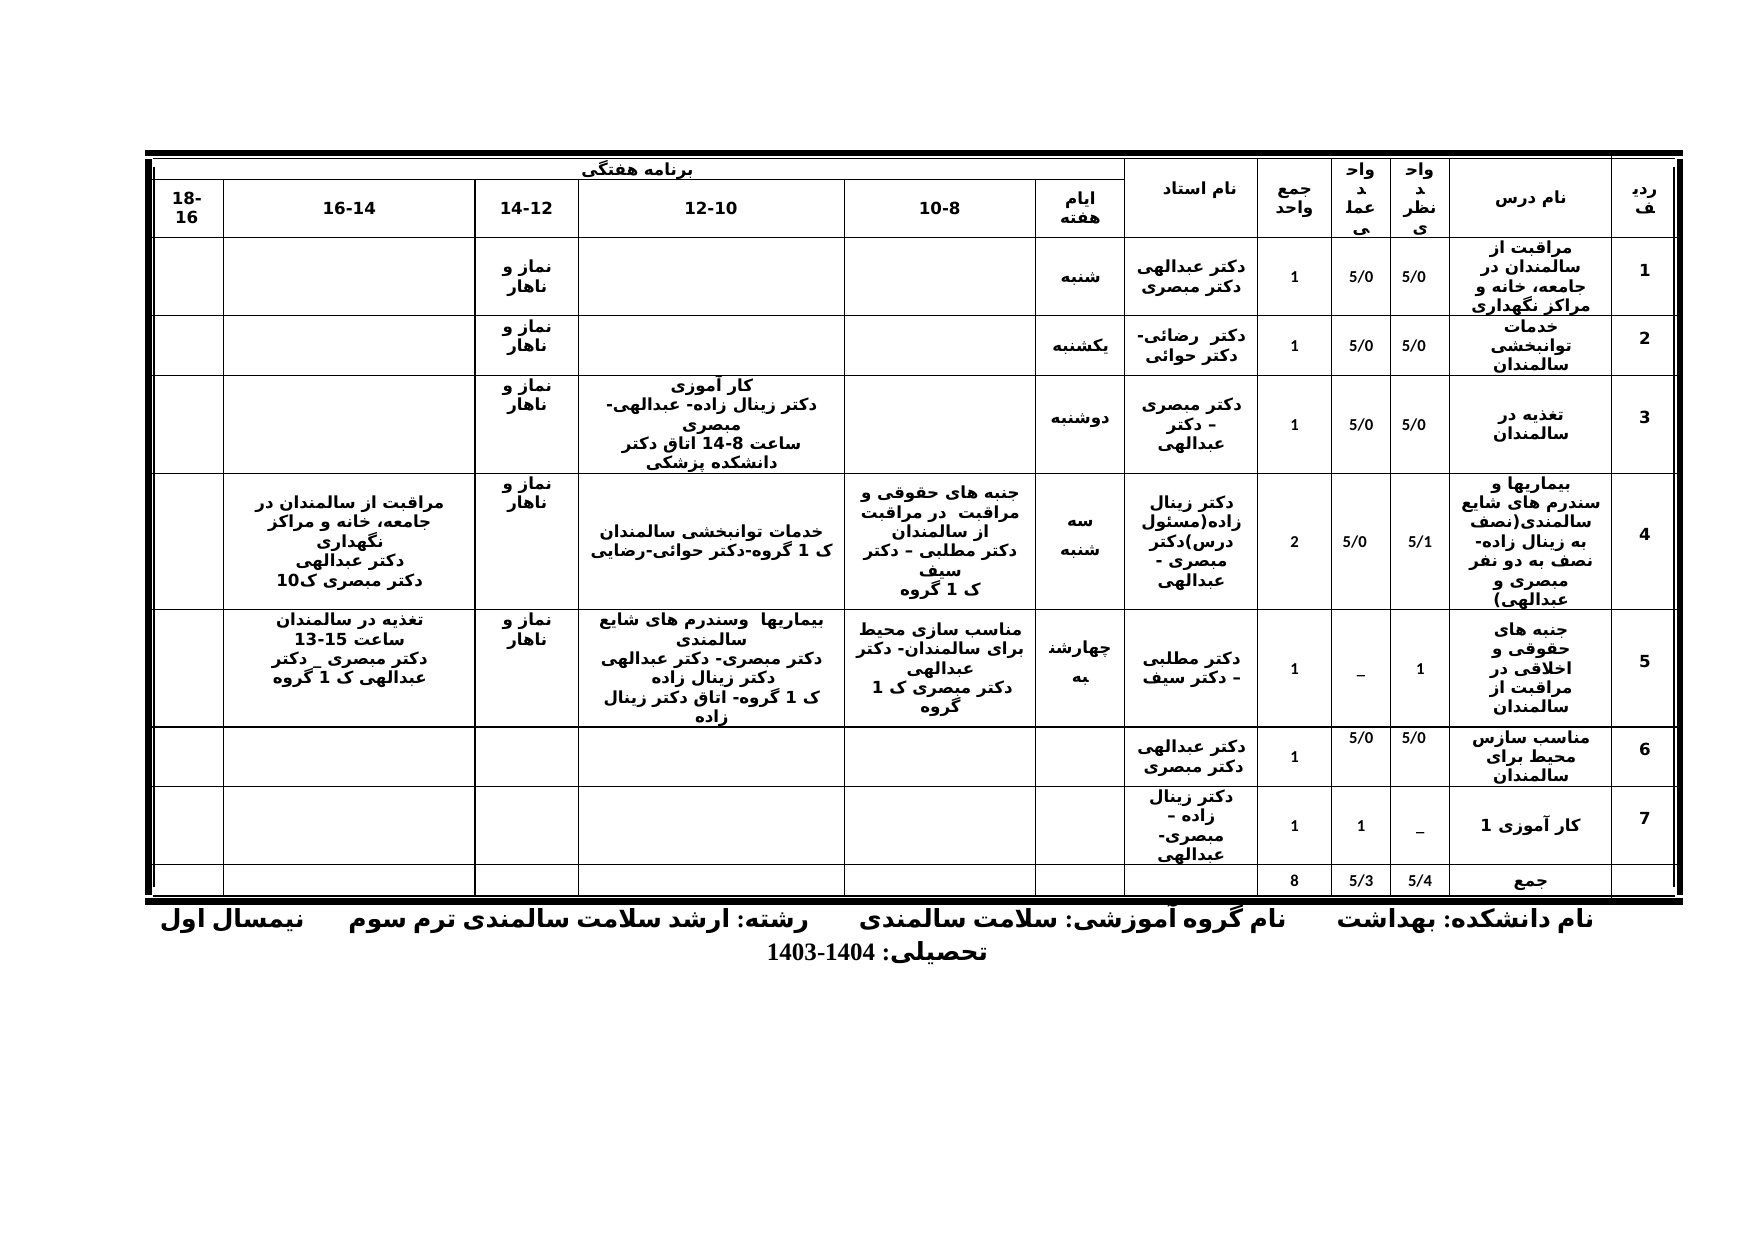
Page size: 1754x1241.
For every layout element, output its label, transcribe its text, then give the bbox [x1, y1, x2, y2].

table_cell 5/4 [1391, 865, 1449, 895]
table_cell 1 [1258, 376, 1331, 472]
table_cell [224, 728, 474, 786]
table_cell 1 [1332, 787, 1390, 864]
table_cell دوشنبه [1036, 376, 1124, 472]
table_cell [579, 865, 844, 895]
table_cell 6 [1612, 728, 1673, 786]
table_header جمع واحد [1258, 159, 1331, 237]
table_cell 5/0 [1391, 316, 1449, 374]
table_cell 12-10 [579, 180, 844, 237]
table_cell [579, 728, 844, 786]
table_cell 1 [1258, 787, 1331, 864]
table_cell [845, 376, 1035, 472]
table_cell 1 [1258, 238, 1331, 315]
table_cell [1036, 865, 1124, 895]
table_cell کار آموزی 1 [1450, 787, 1611, 864]
table_cell 5/0 [1391, 238, 1449, 315]
table_cell [155, 238, 223, 315]
table_cell [1036, 787, 1124, 864]
table_cell دکتر زینال زاده –مبصری-عبدالهی [1125, 787, 1257, 864]
table_cell [224, 376, 474, 472]
table_cell [1612, 865, 1677, 895]
table_cell 5/0 [1332, 316, 1390, 374]
table_cell [476, 865, 578, 895]
table_cell [152, 865, 223, 895]
table_cell [1125, 865, 1257, 895]
table_cell خدمات توانبخشی سالمندان [1450, 316, 1611, 374]
table_cell [155, 787, 223, 864]
table_header برنامه هفتگی [150, 156, 1125, 179]
table_cell تغذیه در سالمندان [1450, 376, 1611, 472]
table_cell [224, 787, 474, 864]
table_cell دکتر زینال زاده(مسئول درس)دکتر مبصری - عبدالهی [1125, 474, 1257, 609]
table_cell 2 [1612, 316, 1673, 374]
table_cell [224, 316, 474, 374]
table_cell [155, 474, 223, 609]
table_cell دکتر مطلبی – دکتر سیف [1125, 610, 1257, 726]
table_cell مناسب سازی محیط برای سالمندان- دکتر عبدالهی دکتر مبصری ک 1 گروه [845, 610, 1035, 726]
table_cell 5/0 [1332, 474, 1390, 609]
table_cell مناسب سازس محیط برای سالمندان [1450, 728, 1611, 786]
table_cell 1 [1391, 610, 1449, 726]
table_cell ایام هفته [1036, 180, 1124, 237]
table_cell 8 [1258, 865, 1331, 895]
table_cell بیماریها و سندرم های شایع سالمندی(نصف به زینال زاده- نصف به دو نفر مبصری و عبدالهی) [1450, 474, 1611, 609]
table_cell مراقبت از سالمندان در جامعه، خانه و مراکز نگهداری [1450, 238, 1611, 315]
table_cell 5/0 [1391, 728, 1449, 786]
table_cell 5 [1612, 610, 1673, 726]
table_cell [224, 865, 474, 895]
table_cell [845, 238, 1035, 315]
table_cell تغذیه در سالمندان ساعت 15-13 دکتر مبصری _ دکتر عبدالهی ک 1 گروه [224, 610, 474, 726]
table_cell سه شنبه [1036, 474, 1124, 609]
table_cell 5/0 [1332, 728, 1390, 786]
table_header واحد نظری [1391, 159, 1449, 237]
table_cell 1 [1258, 610, 1331, 726]
table_cell [845, 316, 1035, 374]
table_cell چهارشنبه [1036, 610, 1124, 726]
table_cell نماز و ناهار [476, 376, 578, 472]
table_cell 5/0 [1391, 376, 1449, 472]
table_cell 4 [1612, 474, 1673, 609]
table_cell نماز و ناهار [476, 474, 578, 609]
table_cell 5/0 [1332, 376, 1390, 472]
table_cell دکتر رضائی- دکتر حوائی [1125, 316, 1257, 374]
table_cell 2 [1258, 474, 1331, 609]
table_cell 7 [1612, 787, 1673, 864]
table_cell [155, 728, 223, 786]
table_cell 10-8 [845, 180, 1035, 237]
table_cell [155, 610, 223, 726]
table_cell نماز و ناهار [476, 316, 578, 374]
table_cell نماز و ناهار [476, 238, 578, 315]
table_cell یکشنبه [1036, 316, 1124, 374]
table_cell 1 [1612, 238, 1673, 315]
table_cell 14-12 [476, 180, 578, 237]
table_header نام استاد [1125, 159, 1257, 237]
table_cell [579, 316, 844, 374]
table_cell 16-14 [224, 180, 474, 237]
table_cell [1036, 728, 1124, 786]
table_cell دکتر مبصری – دکتر عبدالهی [1125, 376, 1257, 472]
table_cell 1 [1258, 728, 1331, 786]
table_cell _ [1332, 610, 1390, 726]
table_cell [155, 316, 223, 374]
table_cell [845, 865, 1035, 895]
table_cell شنبه [1036, 238, 1124, 315]
table_header ردیف [1612, 156, 1678, 237]
table_cell 5/0 [1332, 238, 1390, 315]
table_cell [845, 787, 1035, 864]
table_cell [224, 238, 474, 315]
table_cell دکتر عبدالهی دکتر مبصری [1125, 238, 1257, 315]
table_cell 1 [1258, 316, 1331, 374]
table_cell کار آموزی دکتر زینال زاده- عبدالهی-مبصری ساعت 8-14 اتاق دکتر دانشکده پزشکی [579, 376, 844, 472]
table_cell [476, 787, 578, 864]
table_cell مراقبت از سالمندان در جامعه، خانه و مراکز نگهداری دکتر عبدالهی دکتر مبصری ک10 [224, 474, 474, 609]
text نام دانشکده: بهداشت نام گروه آموزشی: سلامت سالمندی رشته: ارشد سلامت سالمندی ترم سوم نیمسال اول تحصیلی: 1404-1403 [150, 905, 1604, 966]
table_cell 5/3 [1332, 865, 1390, 895]
table_cell خدمات توانبخشی سالمندان ک 1 گروه-دکتر حوائی-رضایی [579, 474, 844, 609]
table_cell 18-16 [155, 180, 223, 237]
table_cell [845, 728, 1035, 786]
table_cell [579, 787, 844, 864]
table_cell 3 [1612, 376, 1673, 472]
table_cell _ [1391, 787, 1449, 864]
table_cell بیماریها وسندرم های شایع سالمندی دکتر مبصری- دکتر عبدالهی دکتر زینال زاده ک 1 گروه- اتاق دکتر زینال زاده [579, 610, 844, 726]
table_cell 5/1 [1391, 474, 1449, 609]
table_header واحد عملی [1332, 159, 1390, 237]
table_cell [579, 238, 844, 315]
table_cell جنبه های حقوقی و مراقبت در مراقبت از سالمندان دکتر مطلبی – دکتر سیف ک 1 گروه [845, 474, 1035, 609]
table_header نام درس [1450, 159, 1611, 237]
table_cell جنبه های حقوقی و اخلاقی در مراقبت از سالمندان [1450, 610, 1611, 726]
table_cell [476, 728, 578, 786]
table_cell [155, 376, 223, 472]
table_cell دکتر عبدالهی دکتر مبصری [1125, 728, 1257, 786]
table_cell جمع [1450, 865, 1611, 895]
table_cell نماز و ناهار [476, 610, 578, 726]
